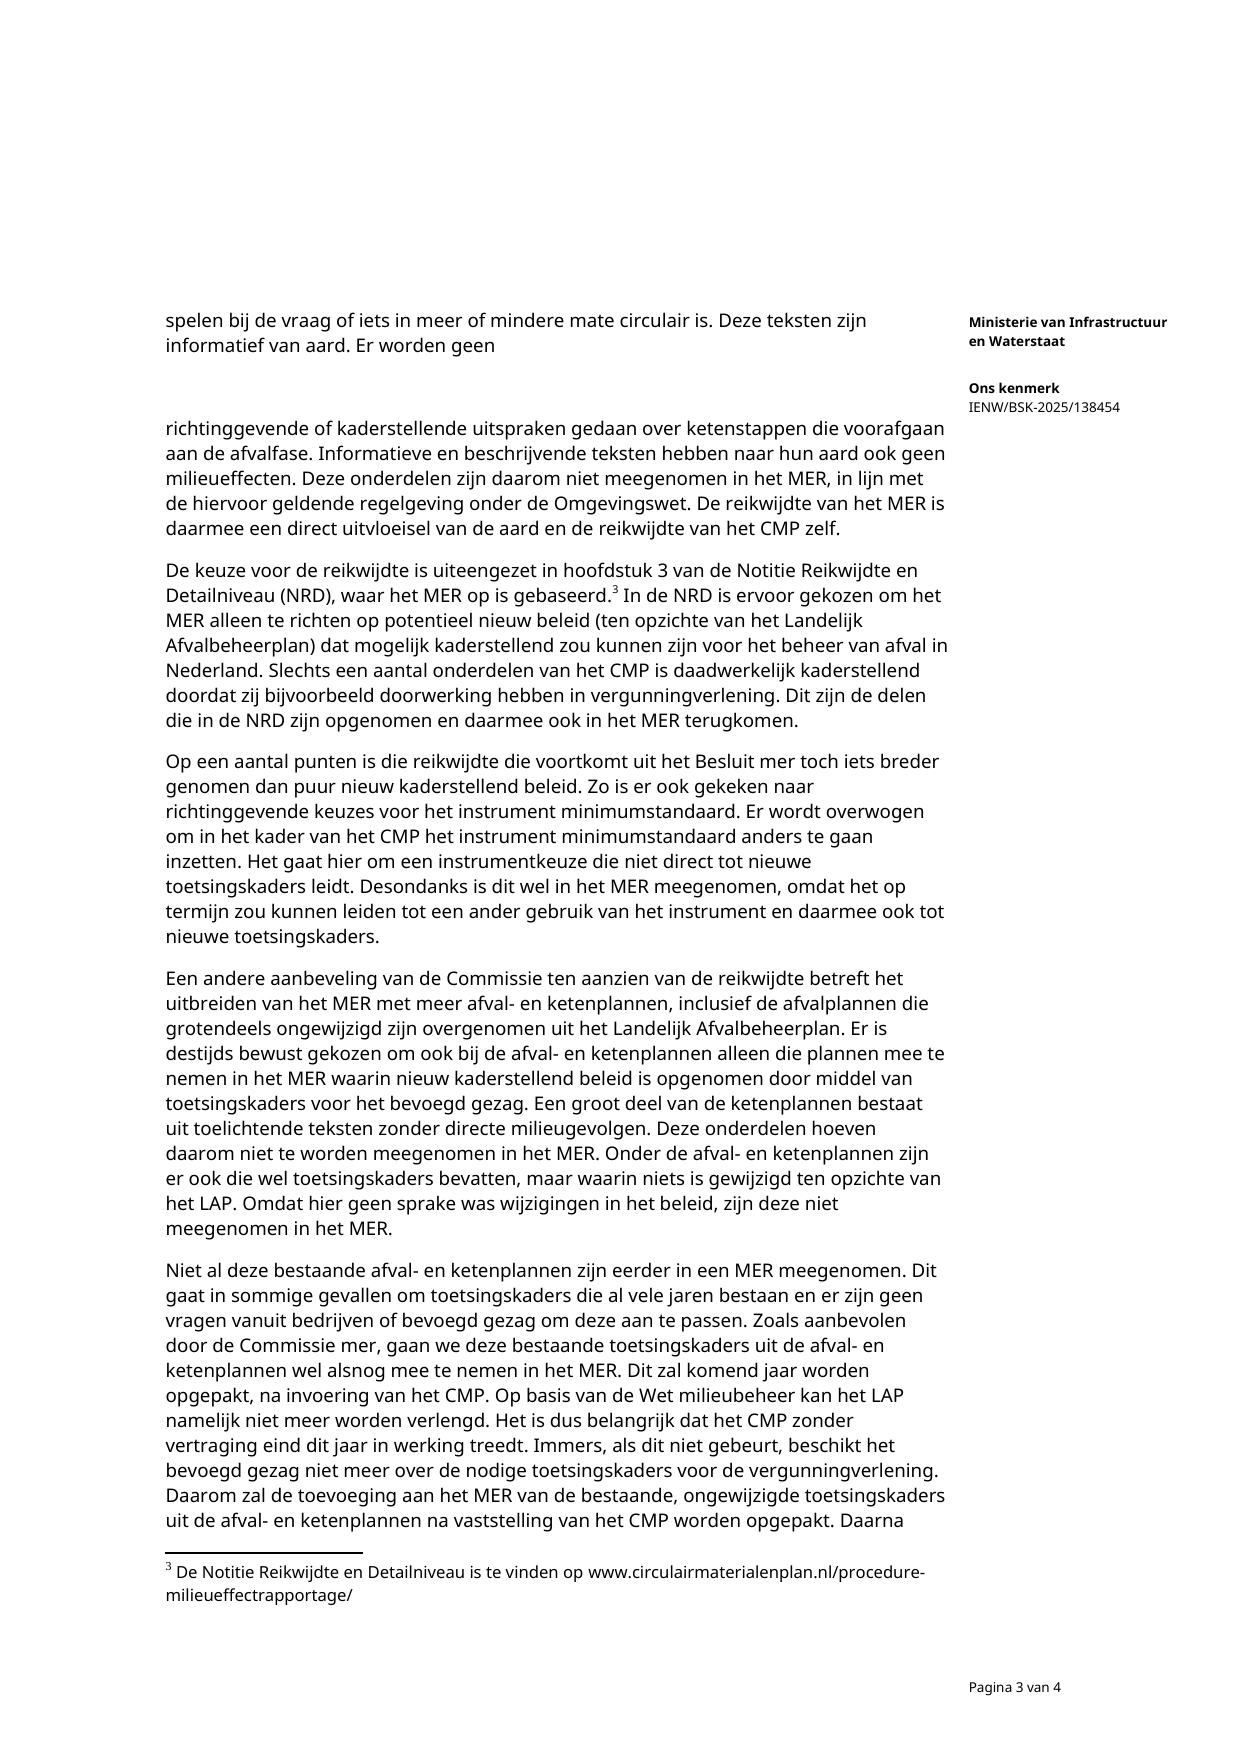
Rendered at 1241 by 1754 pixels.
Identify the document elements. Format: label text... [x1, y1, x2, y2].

text richtinggevende of kaderstellende uitspraken gedaan over ketenstappen die voorafgaan aan de afvalfase. Informatieve en beschrijvende teksten hebben naar hun aard ook geen milieueffecten. Deze onderdelen zijn daarom niet meegenomen in het MER, in lijn met de hiervoor geldende regelgeving onder de Omgevingswet. De reikwijdte van het MER is daarmee een direct uitvloeisel van de aard en de reikwijdte van het CMP zelf. [165, 415, 951, 540]
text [165, 1257, 951, 1532]
text De keuze voor de reikwijdte is uiteengezet in hoofdstuk 3 van de Notitie Reikwijdte en Detailniveau (NRD), waar het MER op is gebaseerd. In de NRD is ervoor gekozen om het MER alleen te richten op potentieel nieuw beleid (ten opzichte van het Landelijk Afvalbeheerplan) dat mogelijk kaderstellend zou kunnen zijn voor het beheer van afval in Nederland. Slechts een aantal onderdelen van het CMP is daadwerkelijk kaderstellend doordat zij bijvoorbeeld doorwerking hebben in vergunningverlening. Dit zijn de delen die in de NRD zijn opgenomen en daarmee ook in het MER terugkomen. [165, 557, 951, 732]
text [165, 307, 951, 357]
text Op een aantal punten is die reikwijdte die voortkomt uit het Besluit mer toch iets breder genomen dan puur nieuw kaderstellend beleid. Zo is er ook gekeken naar richtinggevende keuzes voor het instrument minimumstandaard. Er wordt overwogen om in het kader van het CMP het instrument minimumstandaard anders te gaan inzetten. Het gaat hier om een instrumentkeuze die niet direct tot nieuwe toetsingskaders leidt. Desondanks is dit wel in het MER meegenomen, omdat het op termijn zou kunnen leiden tot een ander gebruik van het instrument en daarmee ook tot nieuwe toetsingskaders. [165, 749, 951, 949]
text Een andere aanbeveling van de Commissie ten aanzien van de reikwijdte betreft het uitbreiden van het MER met meer afval- en ketenplannen, inclusief de afvalplannen die grotendeels ongewijzigd zijn overgenomen uit het Landelijk Afvalbeheerplan. Er is destijds bewust gekozen om ook bij de afval- en ketenplannen alleen die plannen mee te nemen in het MER waarin nieuw kaderstellend beleid is opgenomen door middel van toetsingskaders voor het bevoegd gezag. Een groot deel van de ketenplannen bestaat uit toelichtende teksten zonder directe milieugevolgen. Deze onderdelen hoeven daarom niet te worden meegenomen in het MER. Onder de afval- en ketenplannen zijn er ook die wel toetsingskaders bevatten, maar waarin niets is gewijzigd ten opzichte van het LAP. Omdat hier geen sprake was wijzigingen in het beleid, zijn deze niet meegenomen in het MER. [165, 965, 951, 1240]
